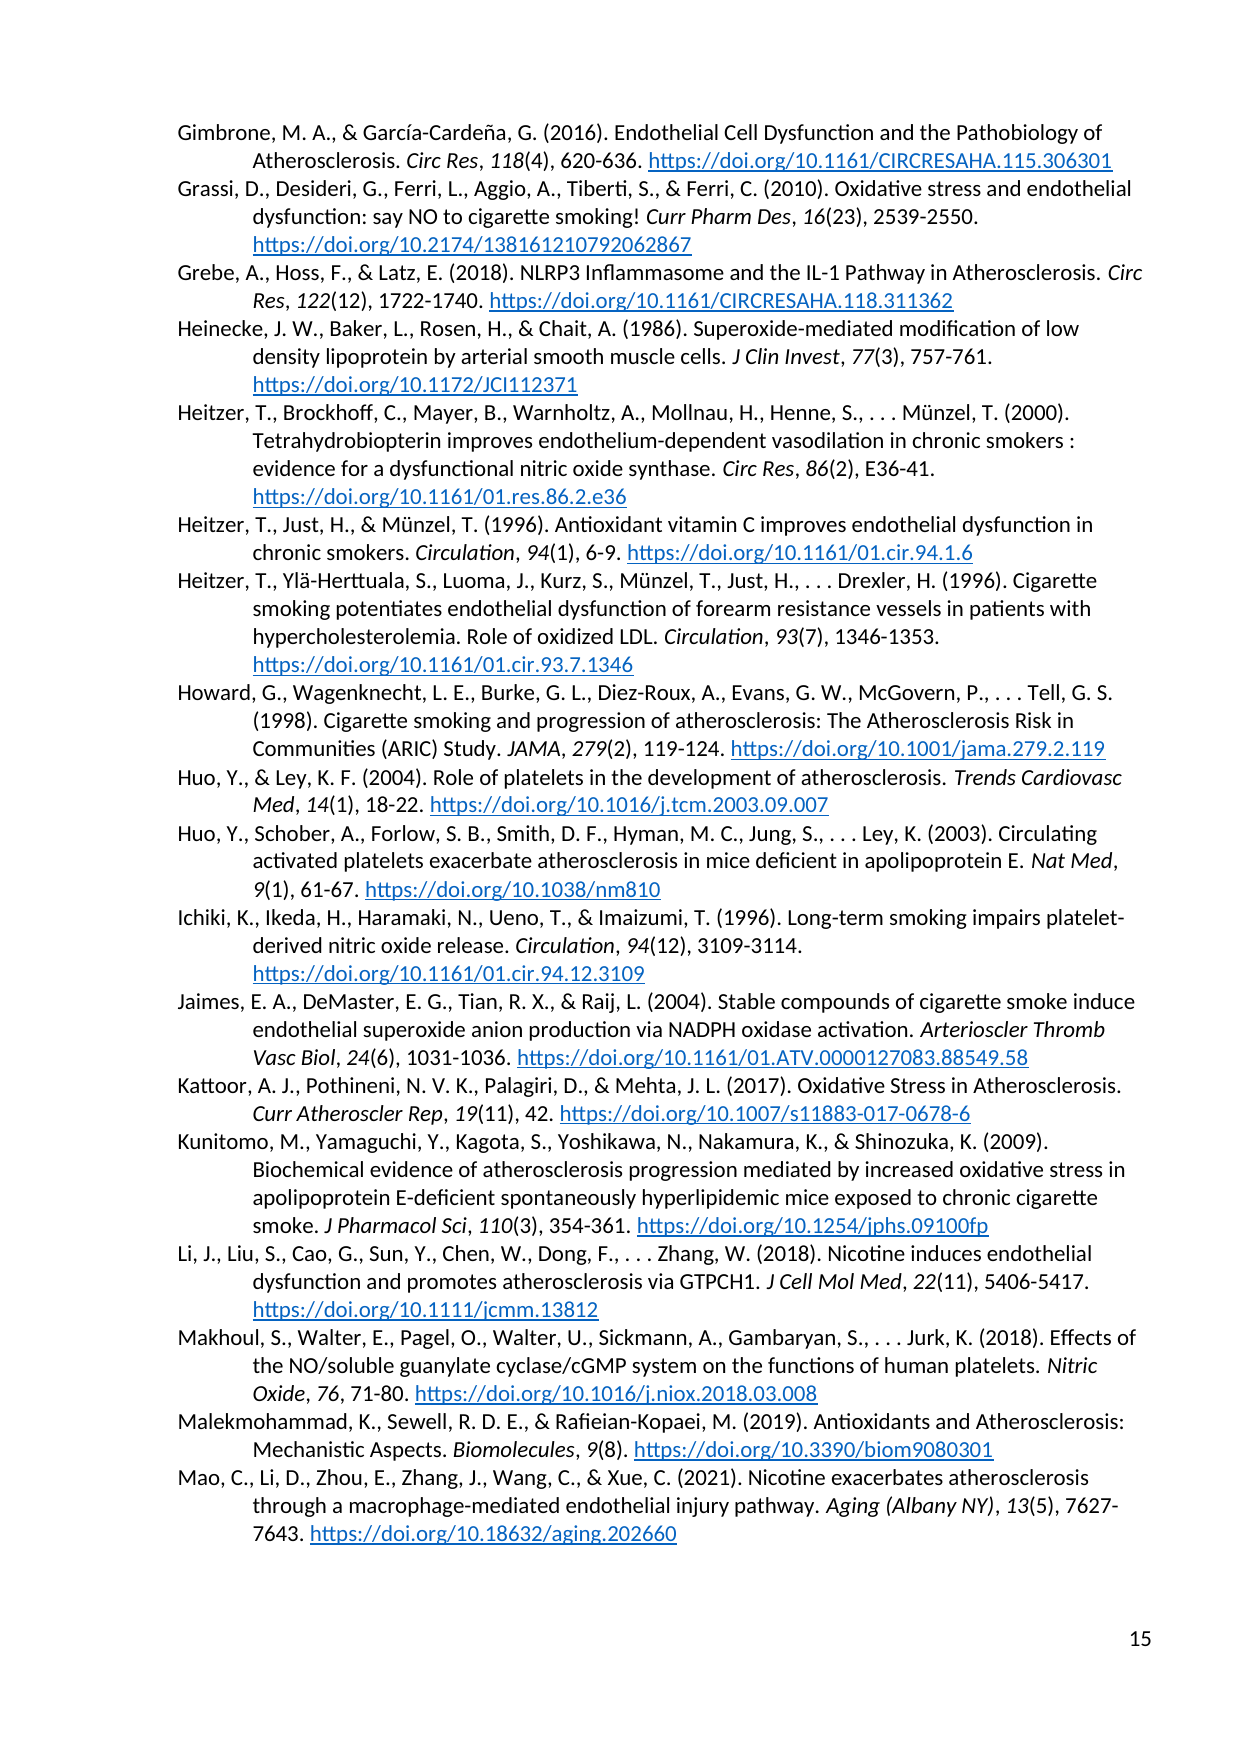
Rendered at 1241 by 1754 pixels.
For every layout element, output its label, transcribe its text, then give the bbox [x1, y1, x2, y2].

text Howard, G., Wagenknecht, L. E., Burke, G. L., Diez-Roux, A., Evans, G. W., McGovern, P., . . . Tell, G. S. (1998). Cigarette smoking and progression of atherosclerosis: The Atherosclerosis Risk in Communities (ARIC) Study. JAMA, 279(2), 119-124. https://doi.org/10.1001/jama.279.2.119 [177, 678, 1152, 763]
text Huo, Y., & Ley, K. F. (2004). Role of platelets in the development of atherosclerosis. Trends Cardiovasc Med, 14(1), 18-22. https://doi.org/10.1016/j.tcm.2003.09.007 [177, 763, 1152, 819]
text Mao, C., Li, D., Zhou, E., Zhang, J., Wang, C., & Xue, C. (2021). Nicotine exacerbates atherosclerosis through a macrophage-mediated endothelial injury pathway. Aging (Albany NY), 13(5), 7627-7643. https://doi.org/10.18632/aging.202660 [177, 1463, 1152, 1547]
text Heitzer, T., Ylä-Herttuala, S., Luoma, J., Kurz, S., Münzel, T., Just, H., . . . Drexler, H. (1996). Cigarette smoking potentiates endothelial dysfunction of forearm resistance vessels in patients with hypercholesterolemia. Role of oxidized LDL. Circulation, 93(7), 1346-1353. https://doi.org/10.1161/01.cir.93.7.1346 [177, 566, 1152, 678]
text Malekmohammad, K., Sewell, R. D. E., & Rafieian-Kopaei, M. (2019). Antioxidants and Atherosclerosis: Mechanistic Aspects. Biomolecules, 9(8). https://doi.org/10.3390/biom9080301 [177, 1407, 1152, 1463]
text Heitzer, T., Brockhoff, C., Mayer, B., Warnholtz, A., Mollnau, H., Henne, S., . . . Münzel, T. (2000). Tetrahydrobiopterin improves endothelium-dependent vasodilation in chronic smokers : evidence for a dysfunctional nitric oxide synthase. Circ Res, 86(2), E36-41. https://doi.org/10.1161/01.res.86.2.e36 [177, 398, 1152, 510]
text Ichiki, K., Ikeda, H., Haramaki, N., Ueno, T., & Imaizumi, T. (1996). Long-term smoking impairs platelet-derived nitric oxide release. Circulation, 94(12), 3109-3114. https://doi.org/10.1161/01.cir.94.12.3109 [177, 903, 1152, 987]
text Heitzer, T., Just, H., & Münzel, T. (1996). Antioxidant vitamin C improves endothelial dysfunction in chronic smokers. Circulation, 94(1), 6-9. https://doi.org/10.1161/01.cir.94.1.6 [177, 510, 1152, 566]
text Li, J., Liu, S., Cao, G., Sun, Y., Chen, W., Dong, F., . . . Zhang, W. (2018). Nicotine induces endothelial dysfunction and promotes atherosclerosis via GTPCH1. J Cell Mol Med, 22(11), 5406-5417. https://doi.org/10.1111/jcmm.13812 [177, 1239, 1152, 1323]
text Heinecke, J. W., Baker, L., Rosen, H., & Chait, A. (1986). Superoxide-mediated modification of low density lipoprotein by arterial smooth muscle cells. J Clin Invest, 77(3), 757-761. https://doi.org/10.1172/JCI112371 [177, 314, 1152, 398]
text Makhoul, S., Walter, E., Pagel, O., Walter, U., Sickmann, A., Gambaryan, S., . . . Jurk, K. (2018). Effects of the NO/soluble guanylate cyclase/cGMP system on the functions of human platelets. Nitric Oxide, 76, 71-80. https://doi.org/10.1016/j.niox.2018.03.008 [177, 1323, 1152, 1407]
text Gimbrone, M. A., & García-Cardeña, G. (2016). Endothelial Cell Dysfunction and the Pathobiology of Atherosclerosis. Circ Res, 118(4), 620-636. https://doi.org/10.1161/CIRCRESAHA.115.306301 [177, 118, 1152, 174]
text Kunitomo, M., Yamaguchi, Y., Kagota, S., Yoshikawa, N., Nakamura, K., & Shinozuka, K. (2009). Biochemical evidence of atherosclerosis progression mediated by increased oxidative stress in apolipoprotein E-deficient spontaneously hyperlipidemic mice exposed to chronic cigarette smoke. J Pharmacol Sci, 110(3), 354-361. https://doi.org/10.1254/jphs.09100fp [177, 1127, 1152, 1239]
text Jaimes, E. A., DeMaster, E. G., Tian, R. X., & Raij, L. (2004). Stable compounds of cigarette smoke induce endothelial superoxide anion production via NADPH oxidase activation. Arterioscler Thromb Vasc Biol, 24(6), 1031-1036. https://doi.org/10.1161/01.ATV.0000127083.88549.58 [177, 987, 1152, 1071]
text Grassi, D., Desideri, G., Ferri, L., Aggio, A., Tiberti, S., & Ferri, C. (2010). Oxidative stress and endothelial dysfunction: say NO to cigarette smoking! Curr Pharm Des, 16(23), 2539-2550. https://doi.org/10.2174/138161210792062867 [177, 174, 1152, 258]
text Grebe, A., Hoss, F., & Latz, E. (2018). NLRP3 Inflammasome and the IL-1 Pathway in Atherosclerosis. Circ Res, 122(12), 1722-1740. https://doi.org/10.1161/CIRCRESAHA.118.311362 [177, 258, 1152, 314]
text Kattoor, A. J., Pothineni, N. V. K., Palagiri, D., & Mehta, J. L. (2017). Oxidative Stress in Atherosclerosis. Curr Atheroscler Rep, 19(11), 42. https://doi.org/10.1007/s11883-017-0678-6 [177, 1071, 1152, 1127]
text Huo, Y., Schober, A., Forlow, S. B., Smith, D. F., Hyman, M. C., Jung, S., . . . Ley, K. (2003). Circulating activated platelets exacerbate atherosclerosis in mice deficient in apolipoprotein E. Nat Med, 9(1), 61-67. https://doi.org/10.1038/nm810 [177, 819, 1152, 903]
